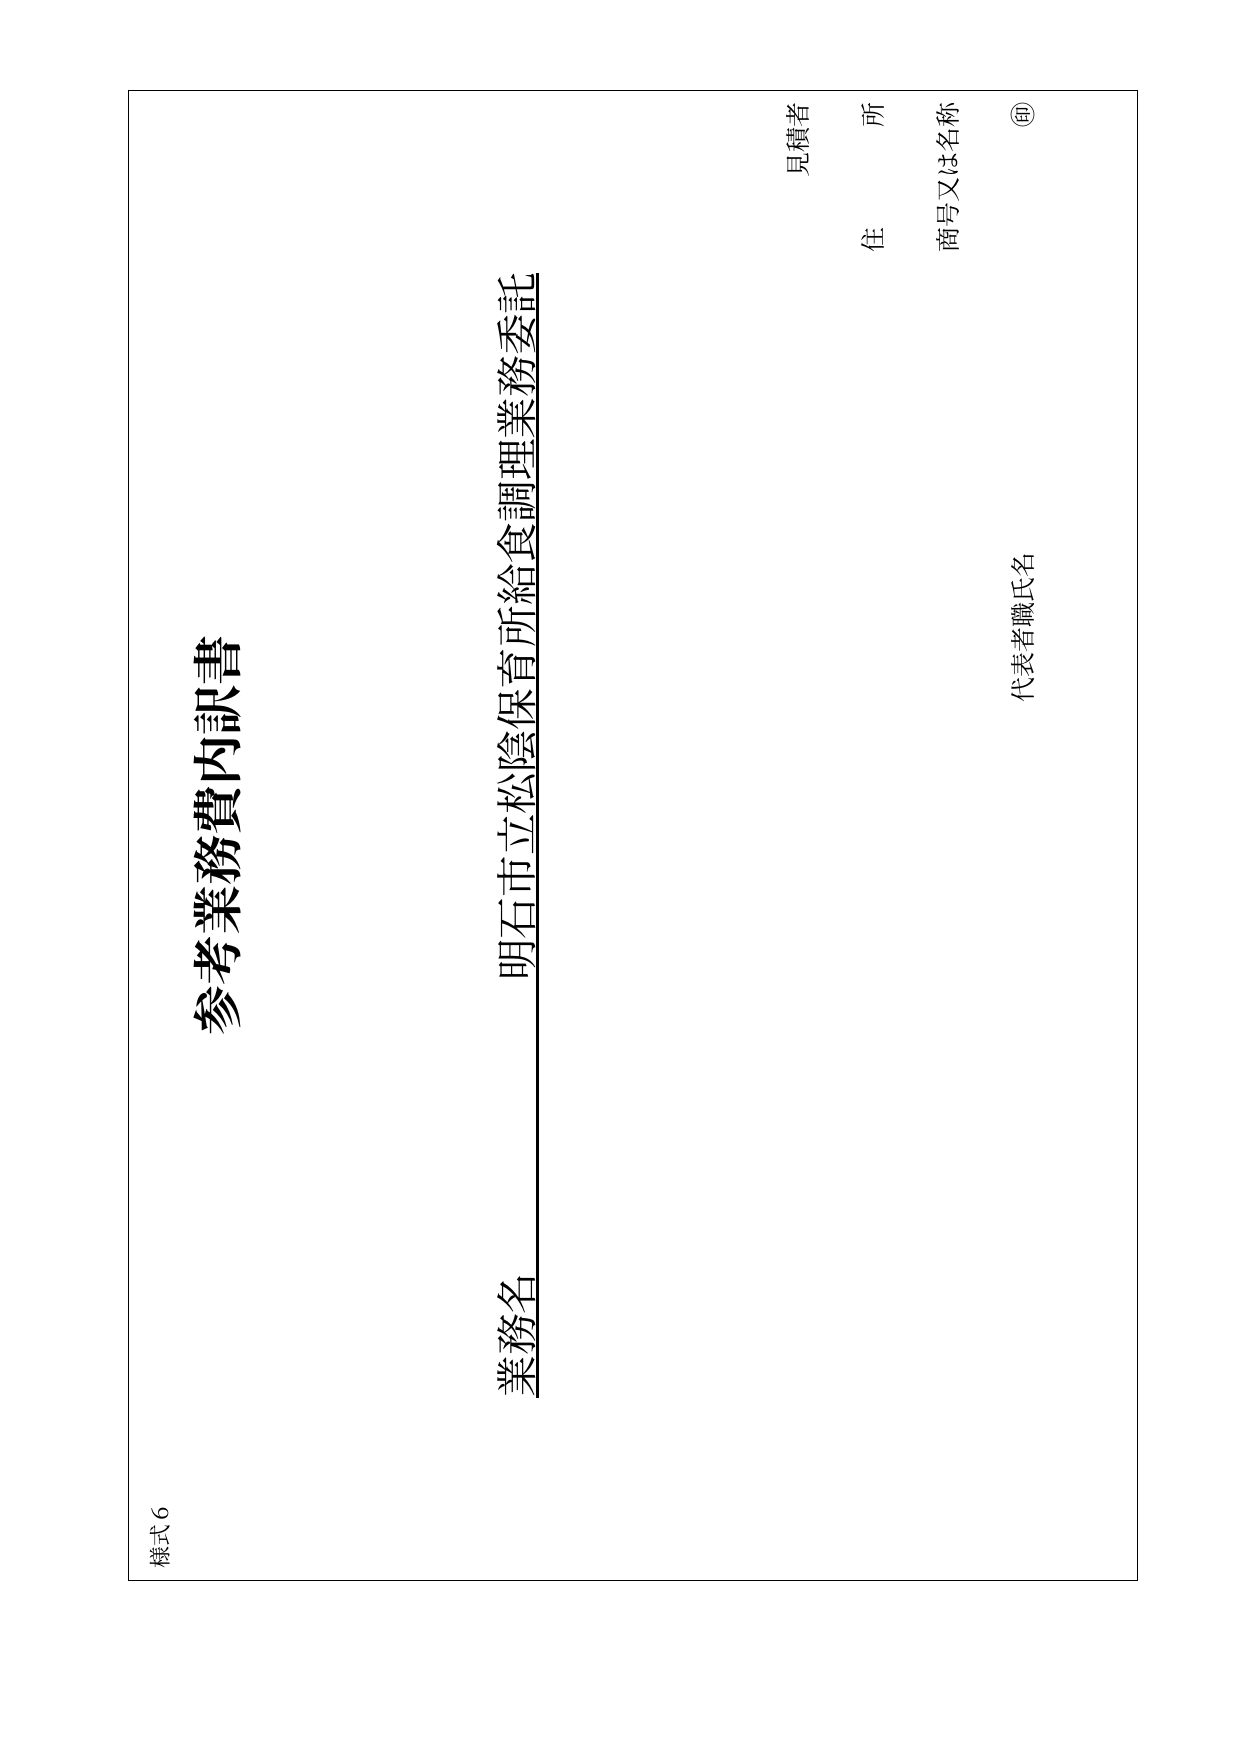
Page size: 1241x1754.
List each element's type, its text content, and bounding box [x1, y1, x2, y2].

table_header 様式６ 参考業務費内訳書 業務名 明石市立松陰保育所給食調理業務委託 見積者 住 所 商号又は名称 代表者職氏名 ㊞ [129, 91, 1137, 1580]
